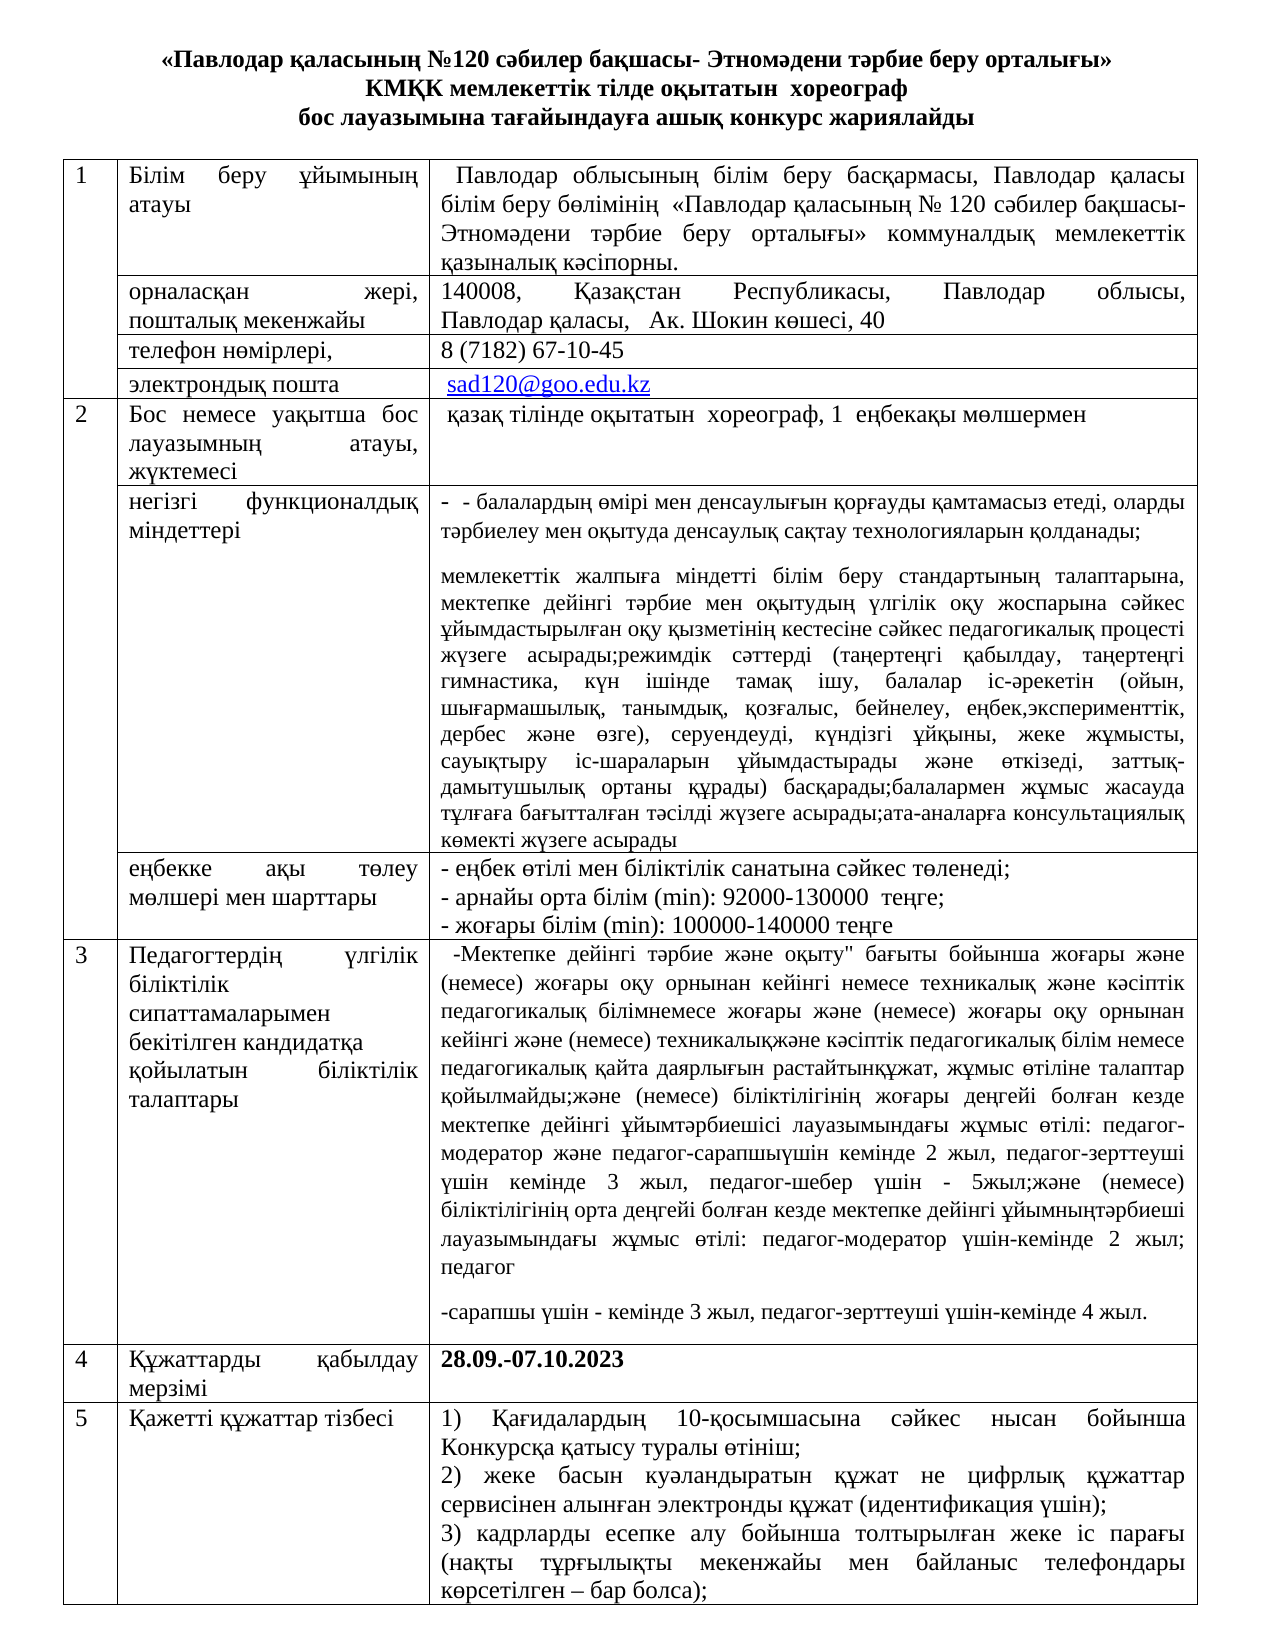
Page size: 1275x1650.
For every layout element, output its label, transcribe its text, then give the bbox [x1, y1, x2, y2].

table_cell электрондық пошта [118, 369, 429, 398]
table_cell 5 [64, 1403, 117, 1604]
table_cell 140008, Қазақстан Республикасы, Павлодар облысы, Павлодар қаласы, Ак. Шокин көшесі, 40 [430, 276, 1197, 334]
table_cell -Мектепке дейінгі тәрбие және оқыту" бағыты бойынша жоғары және (немесе) жоғары оқу орнынан кейінгі немесе техникалық және кәсіптік педагогикалық білімнемесе жоғары және (немесе) жоғары оқу орнынан кейінгі және (немесе) техникалықжәне кәсіптік педагогикалық білім немесе педагогикалық қайта даярлығын растайтынқұжат, жұмыс өтіліне талаптар қойылмайды;және (немесе) біліктілігінің жоғары деңгейі болған кезде мектепке дейінгі ұйымтәрбиешісі лауазымындағы жұмыс өтілі: педагог-модератор және педагог-сарапшыүшін кемінде 2 жыл, педагог-зерттеуші үшін кемінде 3 жыл, педагог-шебер үшін - 5жыл;және (немесе) біліктілігінің орта деңгейі болған кезде мектепке дейінгі ұйымныңтәрбиеші лауазымындағы жұмыс өтілі: педагог-модератор үшін-кемінде 2 жыл; педагог -сарапшы үшін - кемінде 3 жыл, педагог-зерттеуші үшін-кемінде 4 жыл. [430, 940, 1197, 1343]
table_cell Бос немесе уақытша бос лауазымның атауы, жүктемесі [118, 399, 429, 485]
text бос лауазымына тағайындауға ашық конкурс жариялайды [75, 102, 1198, 131]
table_cell - - балалардың өмірі мен денсаулығын қорғауды қамтамасыз етеді, оларды тәрбиелеу мен оқытуда денсаулық сақтау технологияларын қолданады; мемлекеттік жалпыға міндетті білім беру стандартының талаптарына, мектепке дейінгі тәрбие мен оқытудың үлгілік оқу жоспарына сәйкес ұйымдастырылған оқу қызметінің кестесіне сәйкес педагогикалық процесті жүзеге асырады;режимдік сәттерді (таңертеңгі қабылдау, таңертеңгі гимнастика, күн ішінде тамақ ішу, балалар іс-әрекетін (ойын, шығармашылық, танымдық, қозғалыс, бейнелеу, еңбек,эксперименттік, дербес және өзге), серуендеуді, күндізгі ұйқыны, жеке жұмысты, сауықтыру іс-шараларын ұйымдастырады және өткізеді, заттық-дамытушылық ортаны құрады) басқарады;балалармен жұмыс жасауда тұлғаға бағытталған тәсілді жүзеге асырады;ата-аналарға консультациялық көмекті жүзеге асырады [430, 486, 1197, 852]
table_cell 4 [64, 1345, 117, 1402]
table_cell 28.09.-07.10.2023 [430, 1345, 1197, 1402]
text «Павлодар қаласының №120 сәбилер бақшасы- Этномәдени тәрбие беру орталығы» [75, 44, 1198, 73]
table_cell Құжаттарды қабылдау мерзімі [118, 1345, 429, 1402]
table_cell телефон нөмірлері, [118, 335, 429, 368]
table_cell Педагогтердің үлгілік біліктілік сипаттамаларымен бекітілген кандидатқа қойылатын біліктілік талаптары [118, 940, 429, 1343]
table_cell 3 [64, 940, 117, 1343]
table_cell 8 (7182) 67-10-45 [430, 335, 1197, 368]
table_cell - еңбек өтілі мен біліктілік санатына сәйкес төленеді; - арнайы орта білім (min): 92000-130000 теңге; - жоғары білім (min): 100000-140000 теңге [430, 853, 1197, 939]
table_cell негізгі функционалдық міндеттері [118, 486, 429, 852]
table_header 1 [64, 160, 117, 398]
table_cell орналасқан жері, пошталық мекенжайы [118, 276, 429, 334]
table_cell sad120@goo.edu.kz [430, 369, 1197, 398]
table_header Білім беру ұйымының атауы [118, 160, 429, 275]
table_cell 2 [64, 399, 117, 939]
table_cell қазақ тілінде оқытатын хореограф, 1 еңбекақы мөлшермен [430, 399, 1197, 485]
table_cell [118, 1403, 429, 1604]
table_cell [430, 1403, 1197, 1604]
text КМҚК мемлекеттік тілде оқытатын хореограф [75, 73, 1198, 102]
table_cell еңбекке ақы төлеу мөлшері мен шарттары [118, 853, 429, 939]
table_header Павлодар облысының білім беру басқармасы, Павлодар қаласы білім беру бөлімінің «Павлодар қаласының № 120 сәбилер бақшасы- Этномәдени тәрбие беру орталығы» коммуналдық мемлекеттік қазыналық кәсіпорны. [430, 160, 1197, 275]
